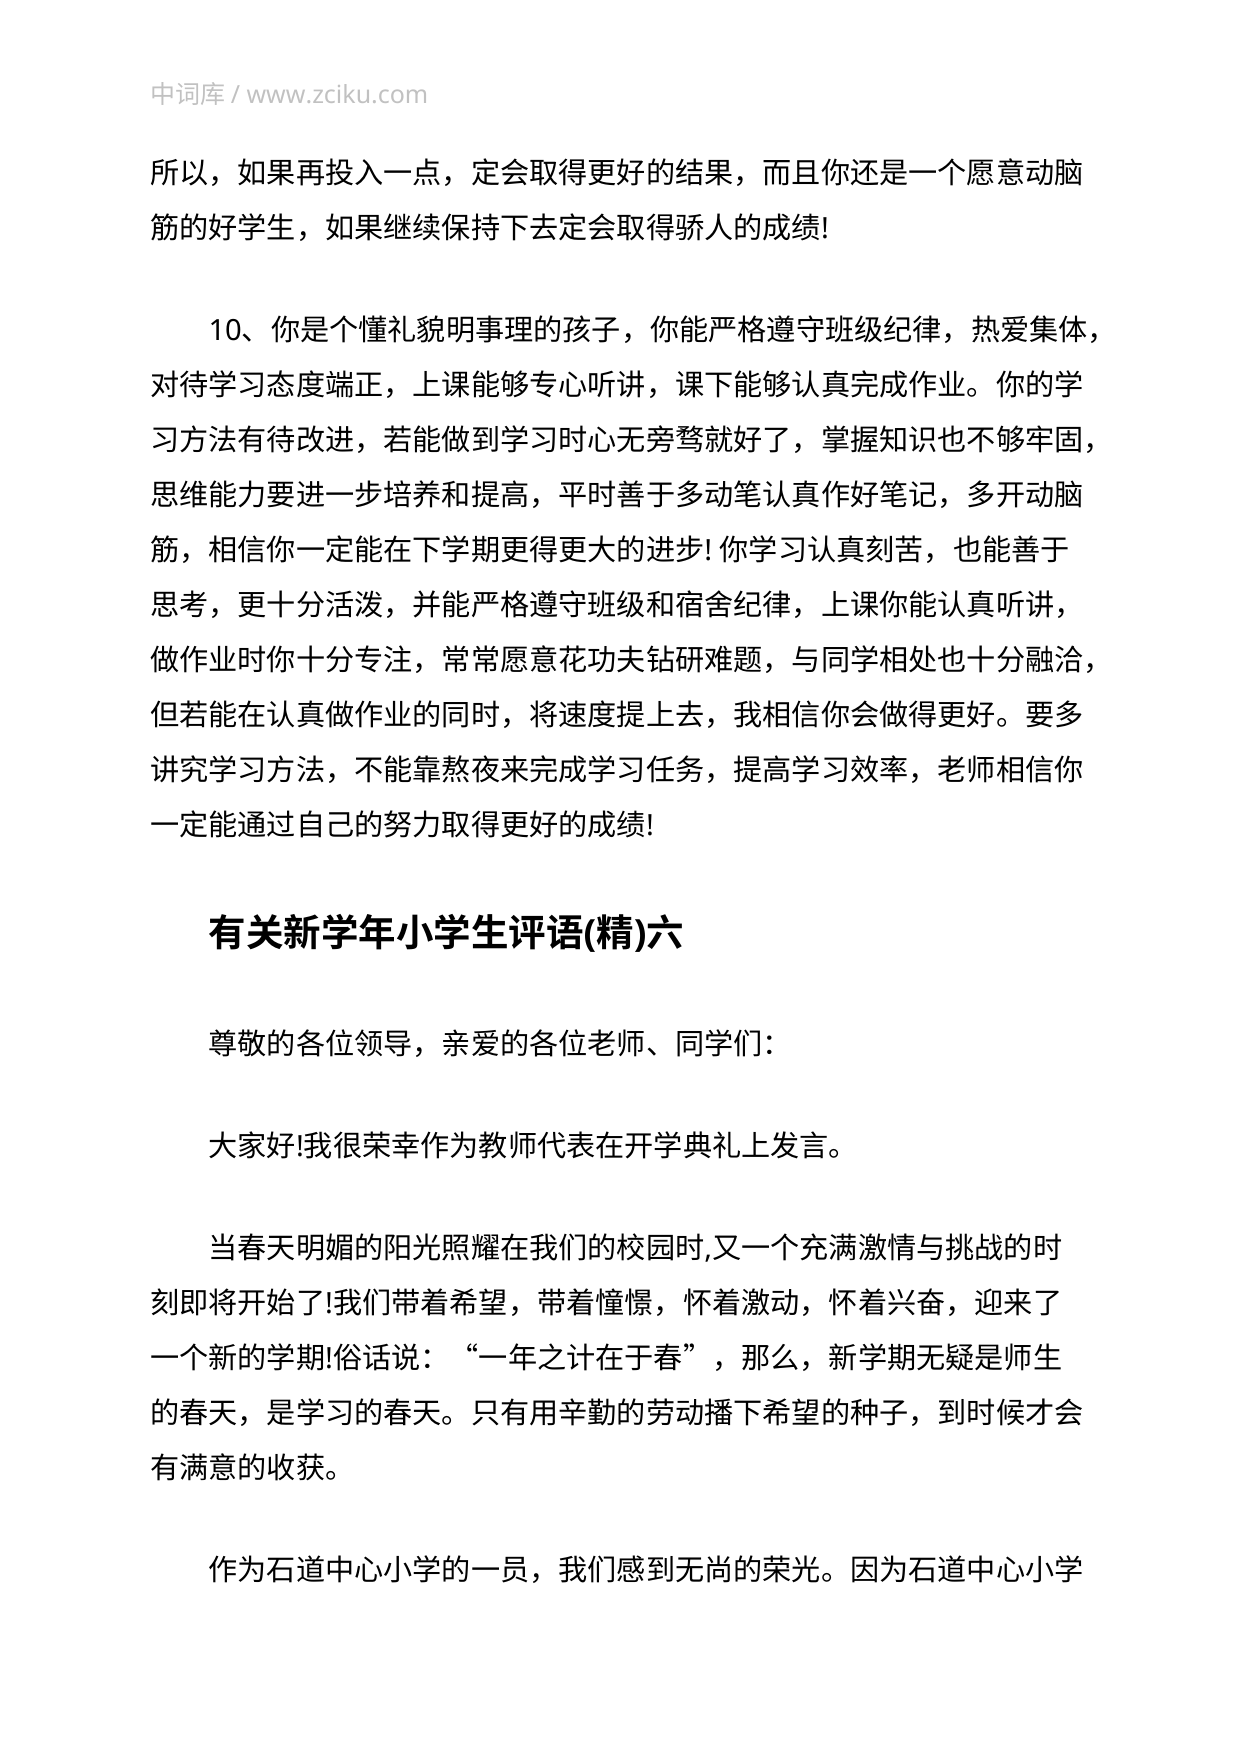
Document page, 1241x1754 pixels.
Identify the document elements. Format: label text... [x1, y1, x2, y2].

text 大家好!我很荣幸作为教师代表在开学典礼上发言。 [150, 1122, 1090, 1165]
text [150, 1546, 1090, 1588]
text 10、你是个懂礼貌明事理的孩子，你能严格遵守班级纪律，热爱集体，对待学习态度端正，上课能够专心听讲，课下能够认真完成作业。你的学习方法有待改进，若能做到学习时心无旁骛就好了，掌握知识也不够牢固，思维能力要进一步培养和提高，平时善于多动笔认真作好笔记，多开动脑筋，相信你一定能在下学期更得更大的进步! 你学习认真刻苦，也能善于思考，更十分活泼，并能严格遵守班级和宿舍纪律，上课你能认真听讲，做作业时你十分专注，常常愿意花功夫钻研难题，与同学相处也十分融洽，但若能在认真做作业的同时，将速度提上去，我相信你会做得更好。要多讲究学习方法，不能靠熬夜来完成学习任务，提高学习效率，老师相信你一定能通过自己的努力取得更好的成绩! [150, 307, 1090, 843]
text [150, 150, 1090, 247]
text 当春天明媚的阳光照耀在我们的校园时,又一个充满激情与挑战的时刻即将开始了!我们带着希望，带着憧憬，怀着激动，怀着兴奋，迎来了一个新的学期!俗话说：“一年之计在于春”，那么，新学期无疑是师生的春天，是学习的春天。只有用辛勤的劳动播下希望的种子，到时候才会有满意的收获。 [150, 1224, 1090, 1487]
text 尊敬的各位领导，亲爱的各位老师、同学们： [150, 1021, 1090, 1063]
text 有关新学年小学生评语(精)六 [150, 903, 1090, 958]
